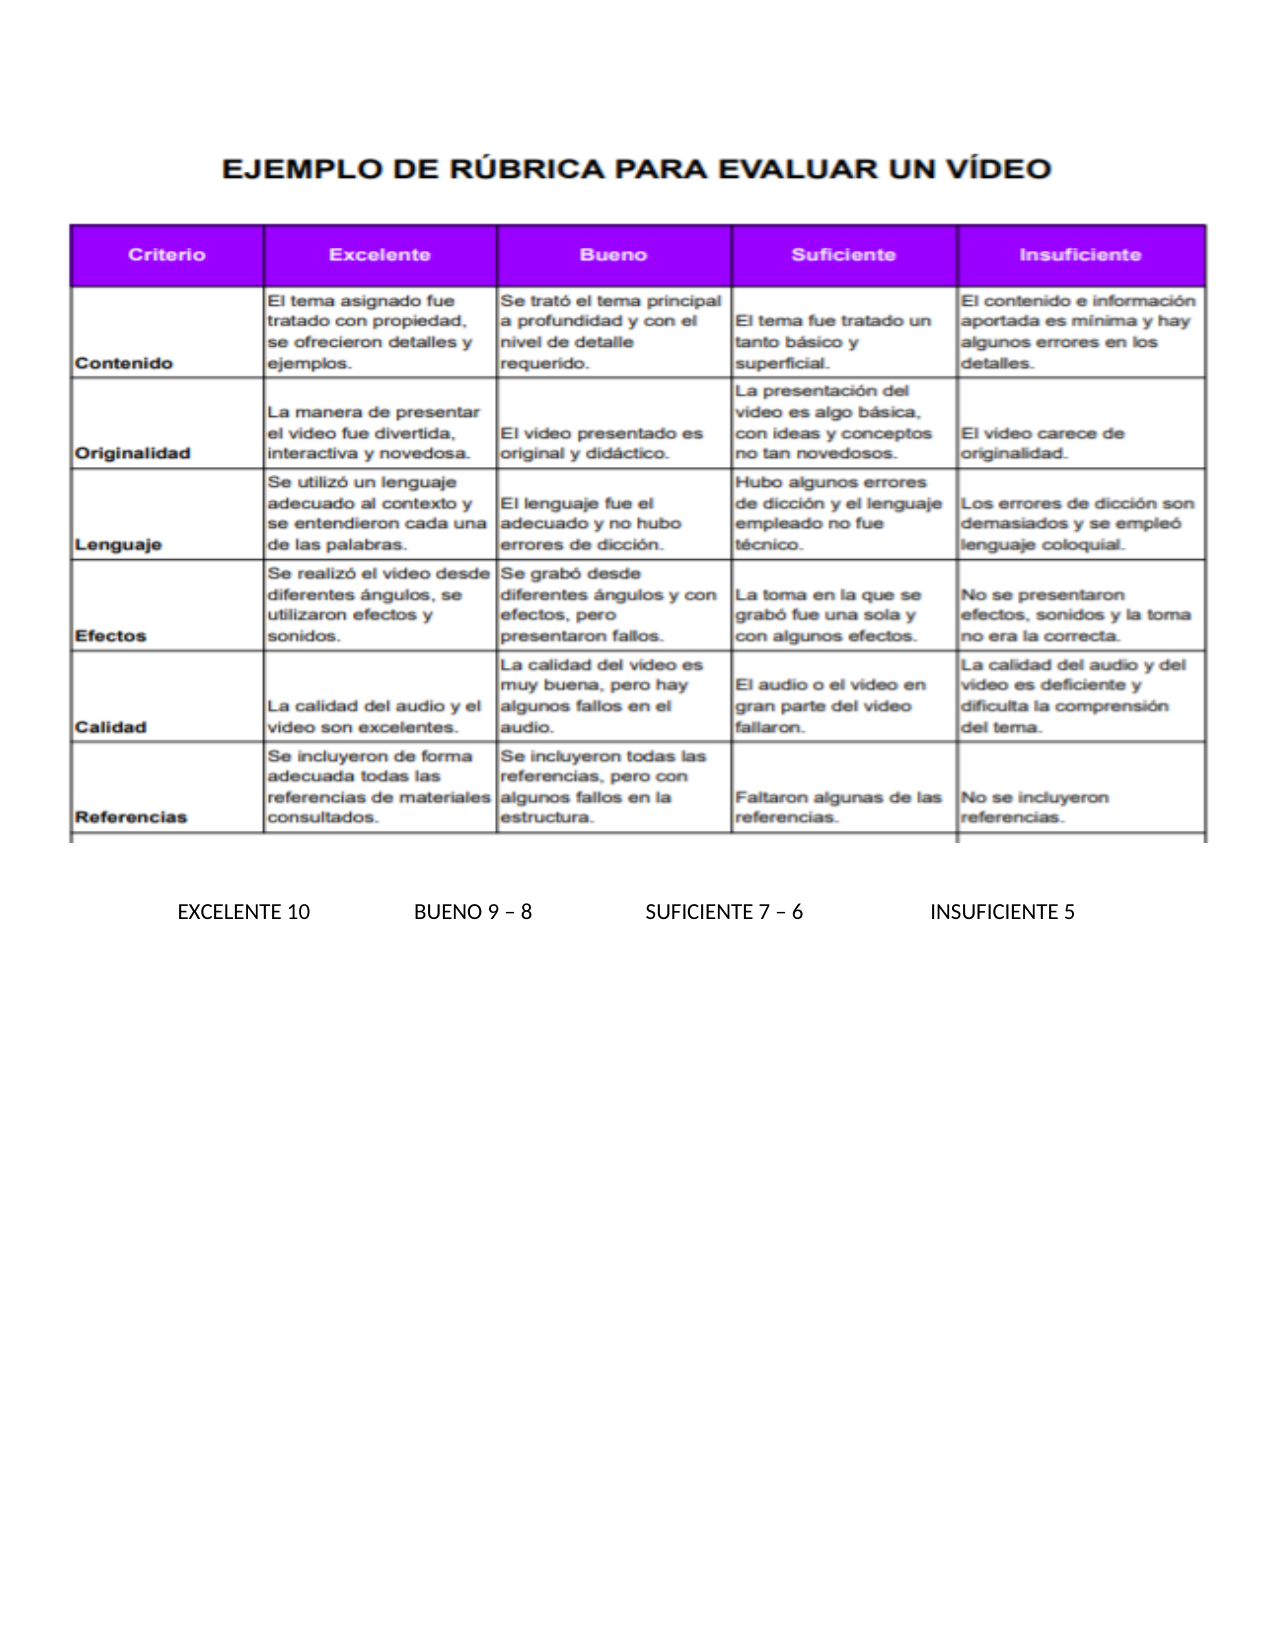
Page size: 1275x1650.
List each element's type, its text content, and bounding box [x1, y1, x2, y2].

text EXCELENTE 10 BUENO 9 – 8 SUFICIENTE 7 – 6 INSUFICIENTE 5 [177, 897, 1098, 925]
picture [52, 147, 1224, 843]
